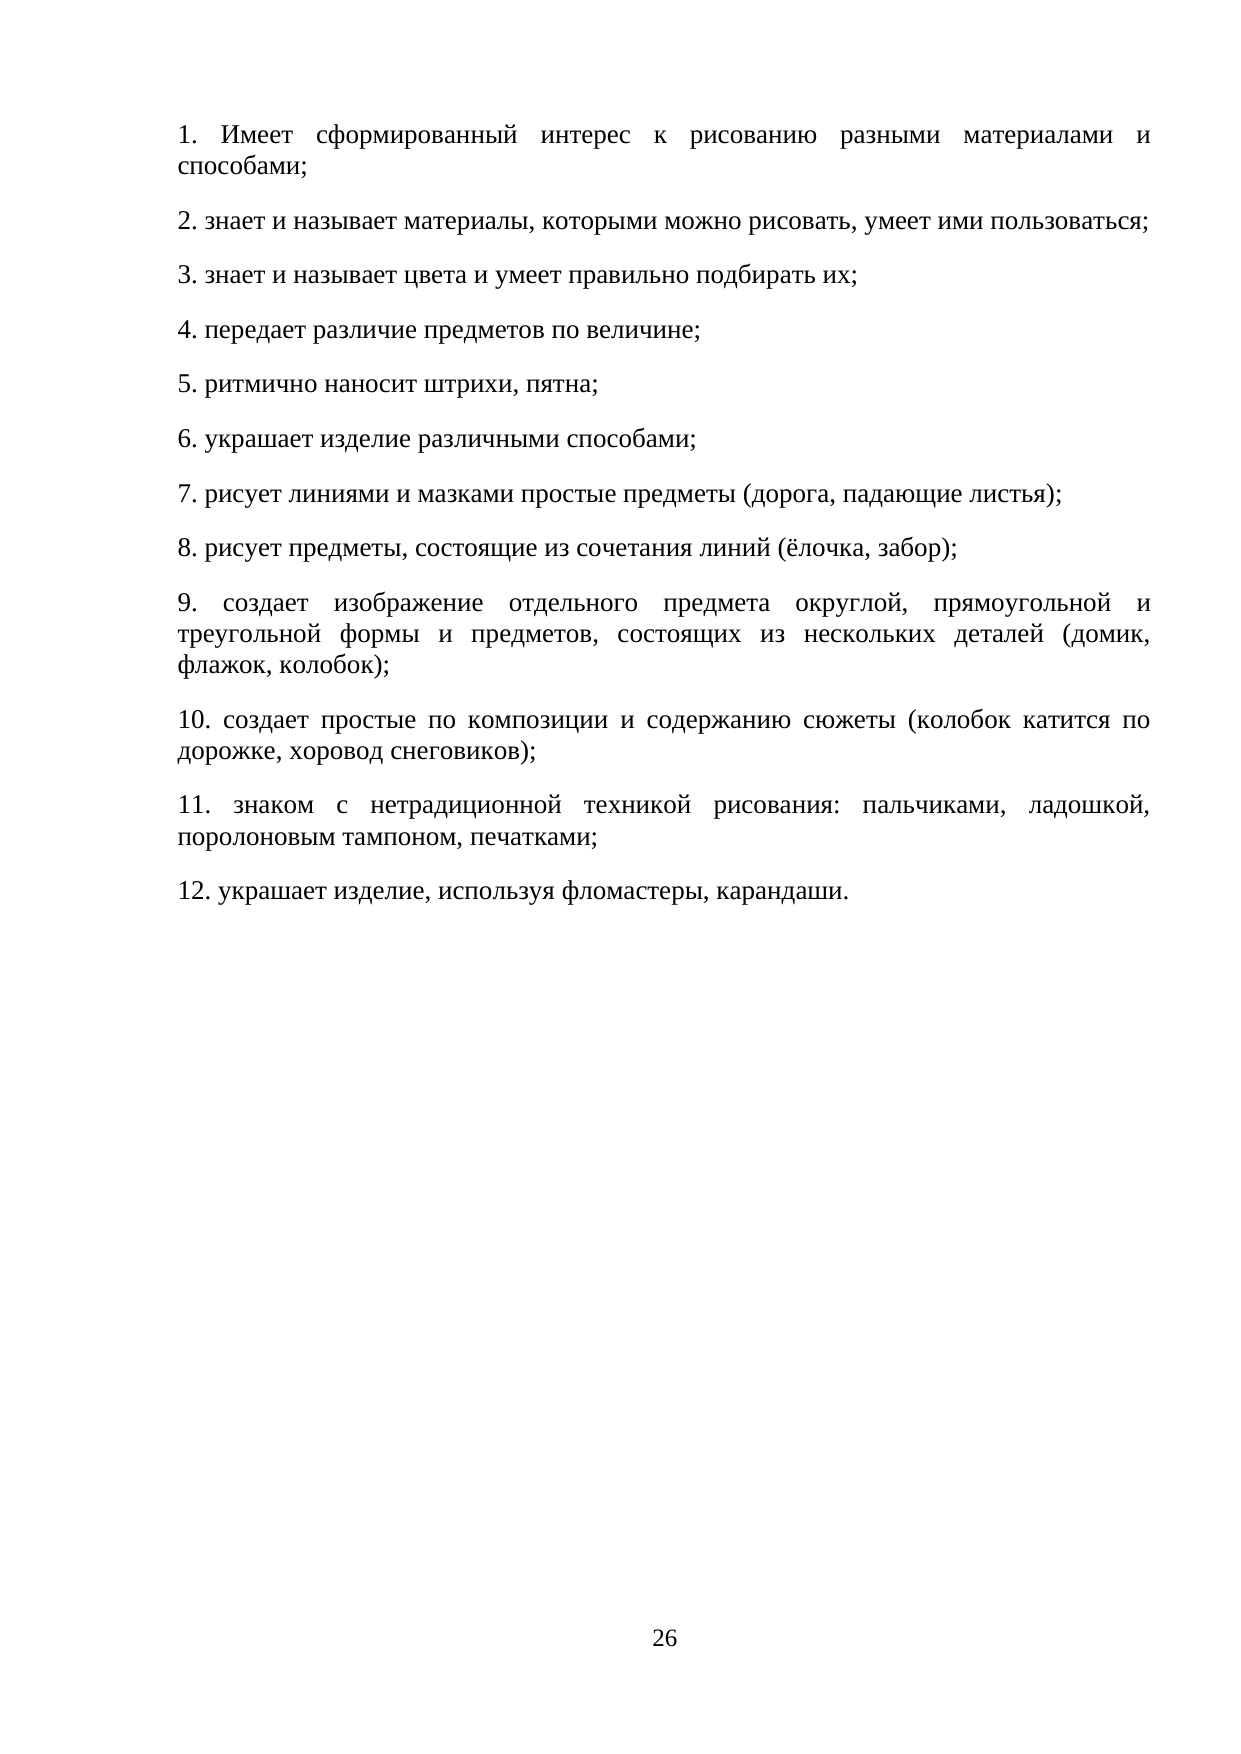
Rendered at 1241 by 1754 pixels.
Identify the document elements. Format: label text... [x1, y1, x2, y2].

text 8. рисует предметы, состоящие из сочетания линий (ёлочка, забор); [177, 531, 1152, 562]
text 1. Имеет сформированный интерес к рисованию разными материалами и способами; [177, 118, 1152, 180]
text 7. рисует линиями и мазками простые предметы (дорога, падающие листья); [177, 477, 1152, 508]
text 2. знает и называет материалы, которыми можно рисовать, умеет ими пользоваться; [177, 204, 1152, 235]
text 3. знает и называет цвета и умеет правильно подбирать их; [177, 258, 1152, 289]
text 9. создает изображение отдельного предмета округлой, прямоугольной и треугольной формы и предметов, состоящих из нескольких деталей (домик, флажок, колобок); [177, 586, 1152, 679]
text 12. украшает изделие, используя фломастеры, карандаши. [177, 874, 1152, 905]
text 5. ритмично наносит штрихи, пятна; [177, 368, 1152, 399]
text 11. знаком с нетрадиционной техникой рисования: пальчиками, ладошкой, поролоновым тампоном, печатками; [177, 788, 1152, 851]
text 6. украшает изделие различными способами; [177, 422, 1152, 453]
text 4. передает различие предметов по величине; [177, 313, 1152, 344]
text 10. создает простые по композиции и содержанию сюжеты (колобок катится по дорожке, хоровод снеговиков); [177, 703, 1152, 765]
